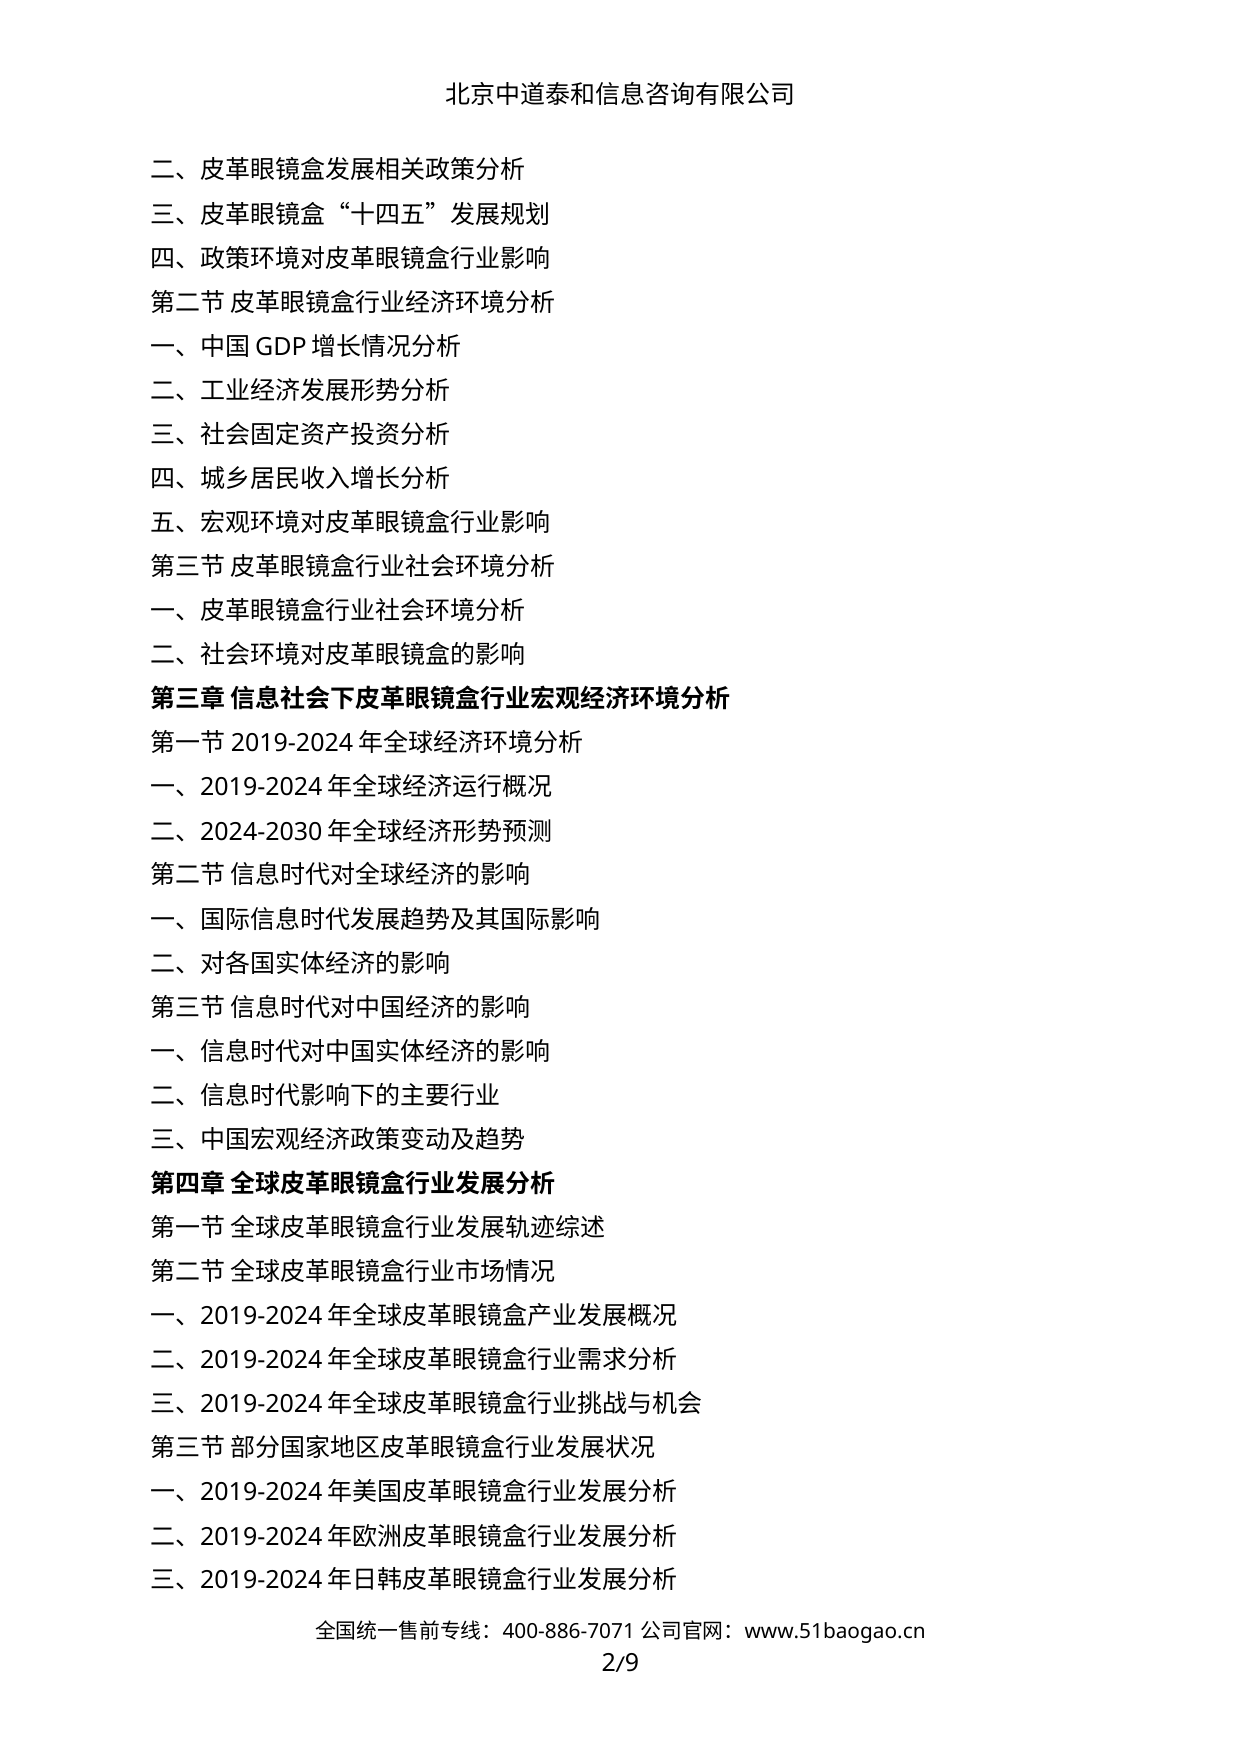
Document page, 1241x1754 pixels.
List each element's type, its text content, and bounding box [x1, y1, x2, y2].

text 二、2019-2024年全球皮革眼镜盒行业需求分析 [150, 1340, 1090, 1376]
text 二、对各国实体经济的影响 [150, 943, 1090, 979]
text 一、国际信息时代发展趋势及其国际影响 [150, 899, 1090, 935]
text 三、2019-2024年日韩皮革眼镜盒行业发展分析 [150, 1560, 1090, 1596]
text 一、2019-2024年全球经济运行概况 [150, 767, 1090, 803]
text 第四章 全球皮革眼镜盒行业发展分析 [150, 1163, 1090, 1200]
text 二、社会环境对皮革眼镜盒的影响 [150, 635, 1090, 671]
text 第三节 部分国家地区皮革眼镜盒行业发展状况 [150, 1428, 1090, 1464]
text 二、皮革眼镜盒发展相关政策分析 [150, 150, 1090, 186]
text 第三节 信息时代对中国经济的影响 [150, 987, 1090, 1023]
text 一、2019-2024年美国皮革眼镜盒行业发展分析 [150, 1472, 1090, 1508]
text 一、皮革眼镜盒行业社会环境分析 [150, 591, 1090, 627]
text 第一节 全球皮革眼镜盒行业发展轨迹综述 [150, 1207, 1090, 1244]
text 一、中国GDP增长情况分析 [150, 326, 1090, 362]
text 第一节 2019-2024年全球经济环境分析 [150, 723, 1090, 759]
text 三、皮革眼镜盒“十四五”发展规划 [150, 194, 1090, 230]
text 三、2019-2024年全球皮革眼镜盒行业挑战与机会 [150, 1384, 1090, 1420]
text 二、工业经济发展形势分析 [150, 370, 1090, 407]
text 二、信息时代影响下的主要行业 [150, 1075, 1090, 1112]
text 第二节 皮革眼镜盒行业经济环境分析 [150, 282, 1090, 318]
text 四、政策环境对皮革眼镜盒行业影响 [150, 238, 1090, 274]
text 第二节 信息时代对全球经济的影响 [150, 855, 1090, 891]
text 第二节 全球皮革眼镜盒行业市场情况 [150, 1252, 1090, 1288]
text 第三章 信息社会下皮革眼镜盒行业宏观经济环境分析 [150, 679, 1090, 715]
text 三、中国宏观经济政策变动及趋势 [150, 1119, 1090, 1156]
text 一、2019-2024年全球皮革眼镜盒产业发展概况 [150, 1296, 1090, 1332]
text 三、社会固定资产投资分析 [150, 414, 1090, 451]
text 一、信息时代对中国实体经济的影响 [150, 1031, 1090, 1067]
text 二、2019-2024年欧洲皮革眼镜盒行业发展分析 [150, 1516, 1090, 1552]
text 五、宏观环境对皮革眼镜盒行业影响 [150, 502, 1090, 539]
text 第三节 皮革眼镜盒行业社会环境分析 [150, 547, 1090, 583]
text 二、2024-2030年全球经济形势预测 [150, 811, 1090, 847]
text 四、城乡居民收入增长分析 [150, 458, 1090, 495]
